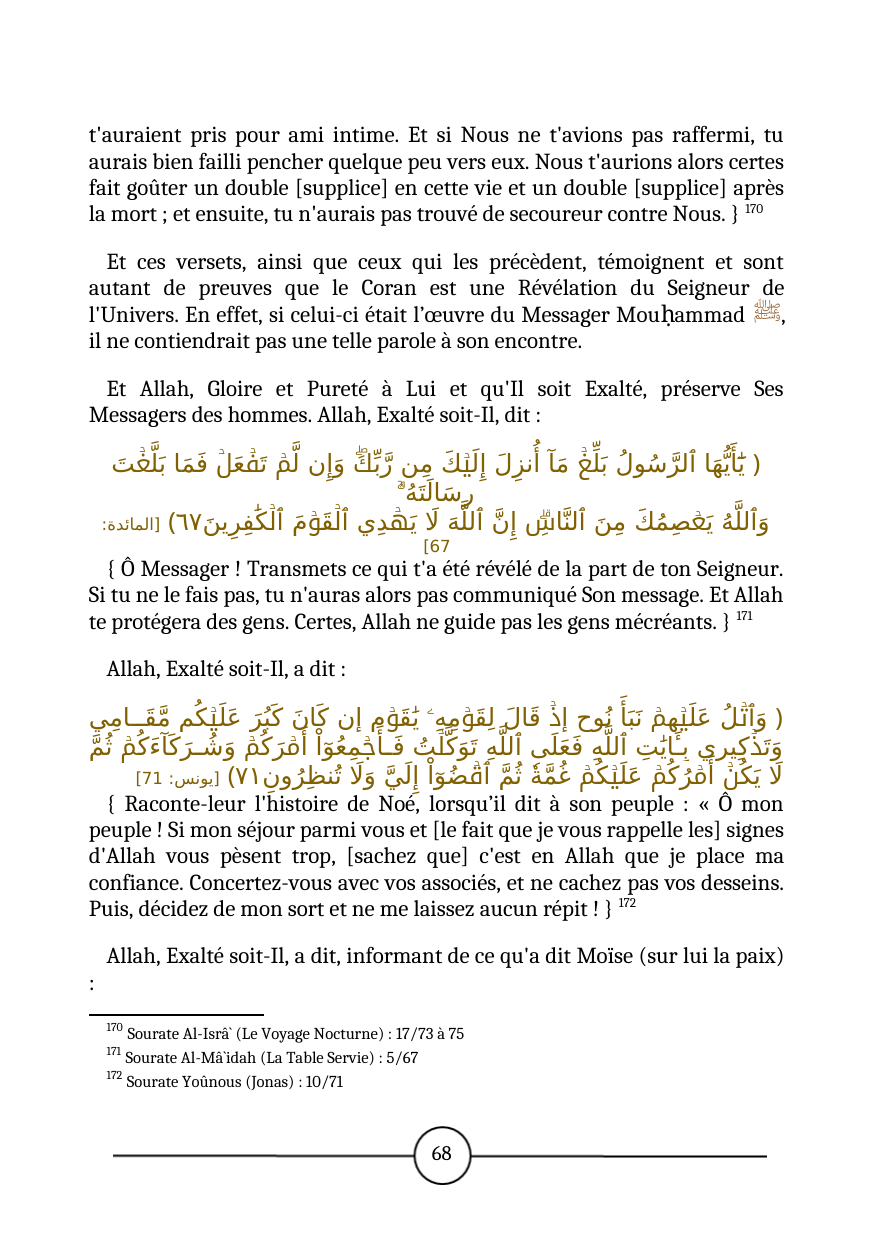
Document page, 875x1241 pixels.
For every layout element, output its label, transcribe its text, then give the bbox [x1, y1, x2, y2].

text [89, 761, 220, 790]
text وَٱللَّهُ يَعۡصِمُكَ مِنَ ٱلنَّاسِۗ إِنَّ ٱللَّهَ لَا يَهۡدِي ٱلۡقَوۡمَ ٱلۡكَٰفِرِينَ٦٧﴾ [المائدة: 67] [89, 507, 423, 556]
text { Ô Messager ! Transmets ce qui t'a été révélé de la part de ton Seigneur. Si tu ne le fais pas, tu n'auras alors pas communiqué Son message. Et Allah te protégera des gens. Certes, Allah ne guide pas les gens mécréants. } [89, 556, 785, 635]
text وَٱللَّهُ يَعۡصِمُكَ مِنَ ٱلنَّاسِۗ إِنَّ ٱللَّهَ لَا يَهۡدِي ٱلۡقَوۡمَ ٱلۡكَٰفِرِينَ٦٧﴾ [المائدة: 67] [451, 507, 785, 556]
text Allah, Exalté soit-Il, a dit : [89, 656, 785, 682]
text Et Allah, Gloire et Pureté à Lui et qu'Il soit Exalté, préserve Ses Messagers des hommes. Allah, Exalté soit-Il, dit : [89, 375, 785, 428]
text ﴿ يَٰٓأَيُّهَا ٱلرَّسُولُ بَلِّغۡ مَآ أُنزِلَ إِلَيۡكَ مِن رَّبِّكَۖ وَإِن لَّمۡ تَفۡعَلۡ فَمَا بَلَّغۡتَ رِسَالَتَهُۥۚ [89, 449, 400, 507]
picture [112, 1126, 768, 1185]
text Et ces versets, ainsi que ceux qui les précèdent, témoignent et sont autant de preuves que le Coran est une Révélation du Seigneur de l'Univers. En effet, si celui-ci était l’œuvre du Messager Mouḥammad ﷺ, il ne contiendrait pas une telle parole à son encontre. [89, 248, 785, 354]
text { Raconte-leur l'histoire de Noé, lorsqu’il dit à son peuple : « Ô mon peuple ! Si mon séjour parmi vous et [le fait que je vous rappelle les] signes d'Allah vous pèsent trop, [sachez que] c'est en Allah que je place ma confiance. Concertez-vous avec vos associés, et ne cachez pas vos desseins. Puis, décidez de mon sort et ne me laissez aucun répit ! } [89, 790, 785, 922]
text Allah, Exalté soit-Il, a dit, informant de ce qu'a dit Moïse (sur lui la paix) : [89, 943, 785, 996]
text ﴿ يَٰٓأَيُّهَا ٱلرَّسُولُ بَلِّغۡ مَآ أُنزِلَ إِلَيۡكَ مِن رَّبِّكَۖ وَإِن لَّمۡ تَفۡعَلۡ فَمَا بَلَّغۡتَ رِسَالَتَهُۥۚ [474, 449, 785, 507]
